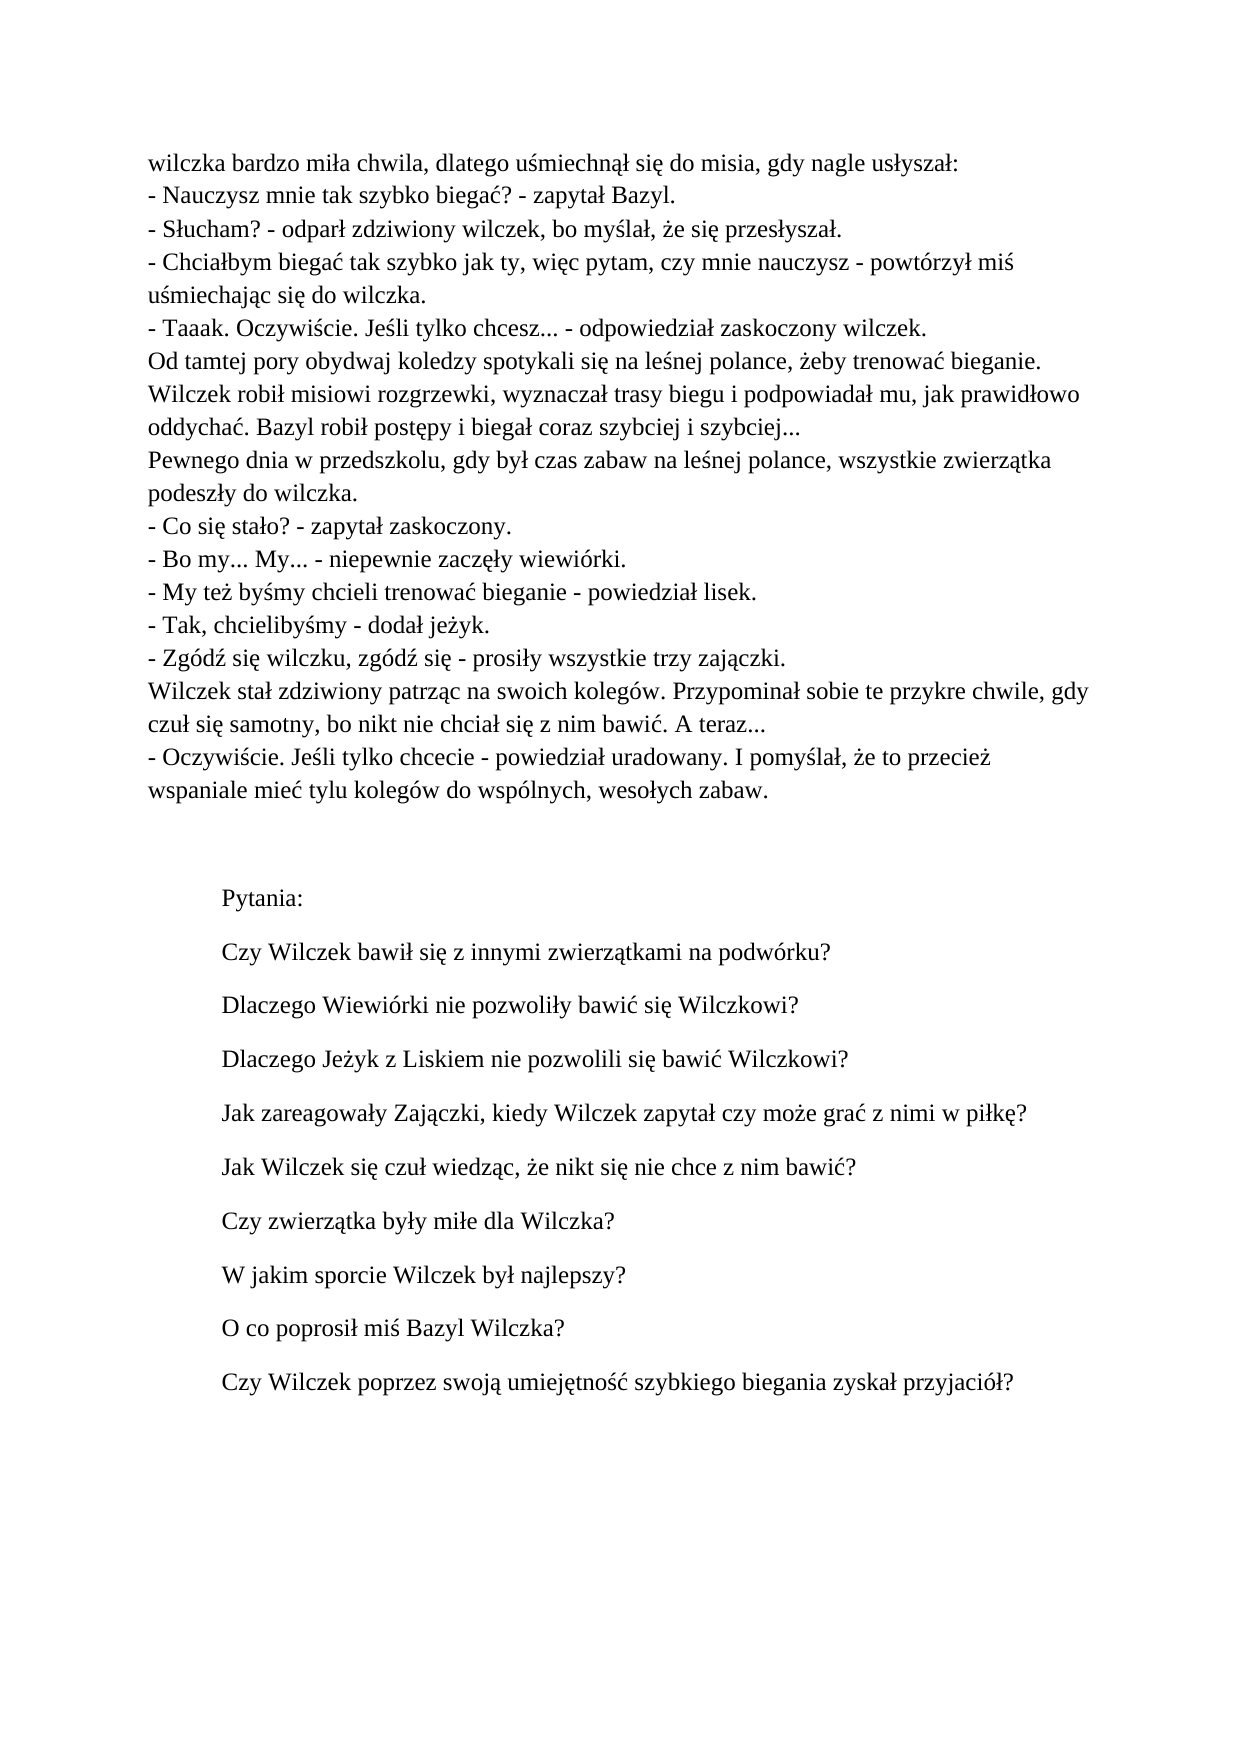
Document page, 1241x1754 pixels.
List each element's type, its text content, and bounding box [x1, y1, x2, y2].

text Dlaczego Wiewiórki nie pozwoliły bawić się Wilczkowi? [148, 990, 1093, 1019]
text Pytania: [148, 883, 1093, 911]
text W jakim sporcie Wilczek był najlepszy? [148, 1260, 1093, 1288]
text Czy Wilczek poprzez swoją umiejętność szybkiego biegania zyskał przyjaciół? [148, 1367, 1093, 1396]
text Dlaczego Jeżyk z Liskiem nie pozwolili się bawić Wilczkowi? [148, 1044, 1093, 1073]
text Czy Wilczek bawił się z innymi zwierzątkami na podwórku? [148, 937, 1093, 965]
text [148, 148, 1093, 804]
text Czy zwierzątka były miłe dla Wilczka? [148, 1206, 1093, 1234]
text O co poprosił miś Bazyl Wilczka? [148, 1313, 1093, 1342]
text Jak Wilczek się czuł wiedząc, że nikt się nie chce z nim bawić? [148, 1152, 1093, 1181]
text Jak zareagowały Zajączki, kiedy Wilczek zapytał czy może grać z nimi w piłkę? [148, 1098, 1093, 1127]
